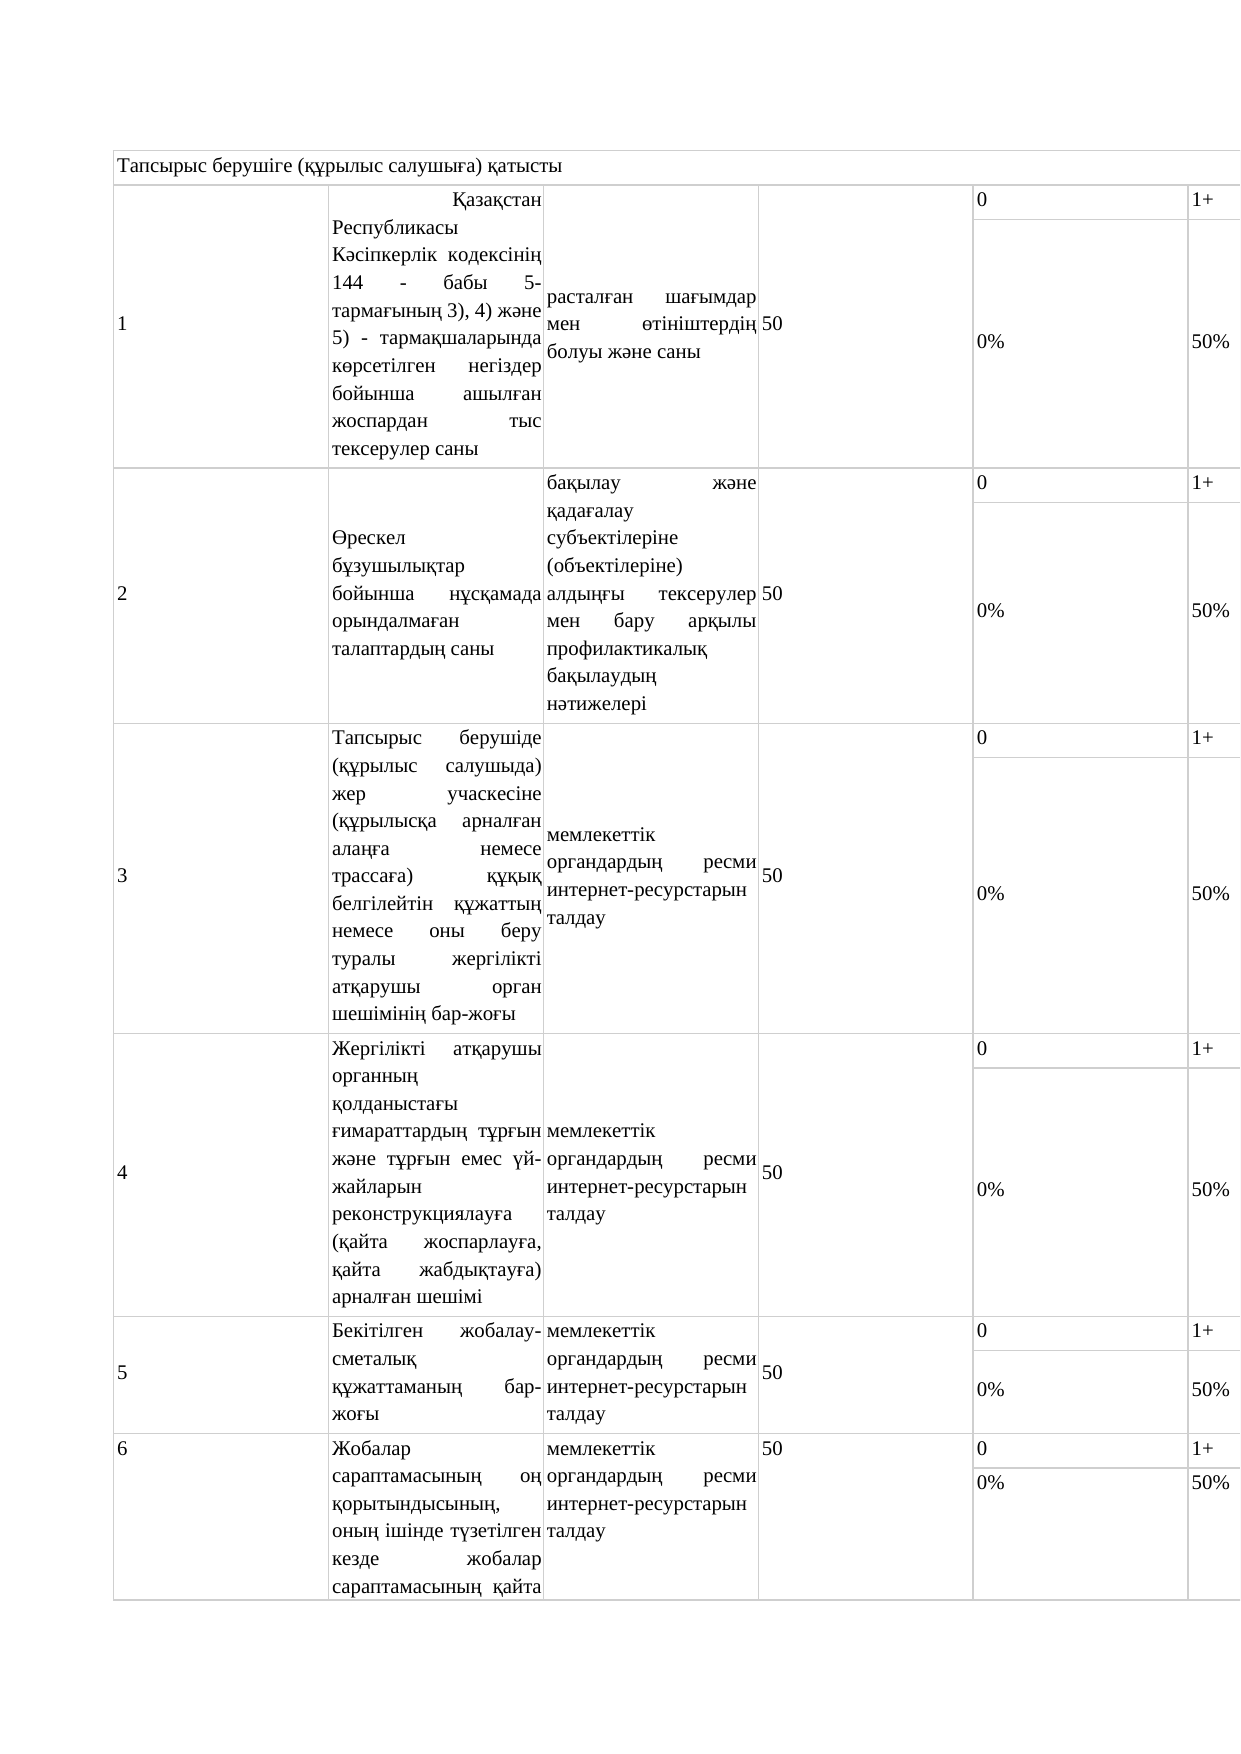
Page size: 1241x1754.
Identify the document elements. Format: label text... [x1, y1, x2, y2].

table_cell 50 [759, 469, 972, 722]
table_cell Тапсырыс берушіде (құрылыс салушыда) жер учаскесіне (құрылысқа арналған алаңға немесе трассаға) құқық белгілейтін құжаттың немесе оны беру туралы жергілікті атқарушы орган шешімінің бар-жоғы [329, 724, 543, 1033]
table_cell 0% [974, 1469, 1187, 1599]
table_cell 0% [974, 758, 1187, 1033]
table_cell мемлекеттік органдардың ресми интернет-ресурстарын талдау [544, 1317, 758, 1433]
table_cell расталған шағымдар мен өтініштердің болуы және саны [544, 186, 758, 467]
table_cell мемлекеттік органдардың ресми интернет-ресурстарын талдау [544, 1034, 758, 1316]
table_cell 50% [1189, 758, 1240, 1033]
table_cell 0 [974, 186, 1187, 219]
table_cell мемлекеттік органдардың ресми интернет-ресурстарын талдау [544, 724, 758, 1033]
table_cell 0% [974, 1069, 1187, 1316]
table_cell 4 [114, 1034, 328, 1316]
table_cell 2 [114, 469, 328, 722]
table_cell 0 [974, 469, 1187, 502]
table_cell 50 [759, 1034, 972, 1316]
table_cell 0 [974, 724, 1187, 757]
table_cell 50% [1189, 220, 1240, 467]
table_cell 50% [1189, 503, 1240, 722]
table_cell 0% [974, 220, 1187, 467]
table_cell Бекітілген жобалау-сметалық құжаттаманың бар-жоғы [329, 1317, 543, 1433]
table_cell 50% [1189, 1069, 1240, 1316]
table_cell 1+ [1189, 1317, 1240, 1350]
table_cell 50% [1189, 1469, 1240, 1599]
table_cell 1+ [1189, 186, 1240, 219]
table_cell 6 [114, 1434, 328, 1599]
table_cell 5 [114, 1317, 328, 1433]
table_cell Жобалар сараптамасының оң қорытындысының, оның ішінде түзетілген кезде жобалар сараптамасының қайта қорытындысының бар-жоғы [329, 1434, 543, 1599]
table_cell 50 [759, 186, 972, 467]
table_cell 50 [759, 724, 972, 1033]
table_cell 0% [974, 503, 1187, 722]
table_cell 1+ [1189, 724, 1240, 757]
table_cell 50% [1189, 1351, 1240, 1433]
table_cell 50 [759, 1317, 972, 1433]
table_cell бақылау және қадағалау субъектілеріне (объектілеріне) алдыңғы тексерулер мен бару арқылы профилактикалық бақылаудың нәтижелері [544, 469, 758, 722]
table_cell 0 [974, 1434, 1187, 1467]
table_cell Өрескел бұзушылықтар бойынша нұсқамада орындалмаған талаптардың саны [329, 469, 543, 722]
table_cell 1+ [1189, 469, 1240, 502]
table_cell Тапсырыс берушіге (құрылыс салушыға) қатысты [114, 151, 1240, 184]
table_cell 0 [974, 1317, 1187, 1350]
table_cell 1 [114, 186, 328, 467]
table_cell 1+ [1189, 1434, 1240, 1467]
table_cell Қазақстан Республикасы Кәсіпкерлік кодексінің 144 - бабы 5-тармағының 3), 4) және 5) - тармақшаларында көрсетілген негіздер бойынша ашылған жоспардан тыс тексерулер саны [329, 186, 543, 467]
table_cell Жергілікті атқарушы органның қолданыстағы ғимараттардың тұрғын және тұрғын емес үй-жайларын реконструкциялауға (қайта жоспарлауға, қайта жабдықтауға) арналған шешімі [329, 1034, 543, 1316]
table_cell 0 [974, 1034, 1187, 1067]
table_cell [544, 1434, 758, 1599]
table_cell 1+ [1189, 1034, 1240, 1067]
table_cell 0% [974, 1351, 1187, 1433]
table_cell 50 [759, 1434, 972, 1599]
table_cell 3 [114, 724, 328, 1033]
